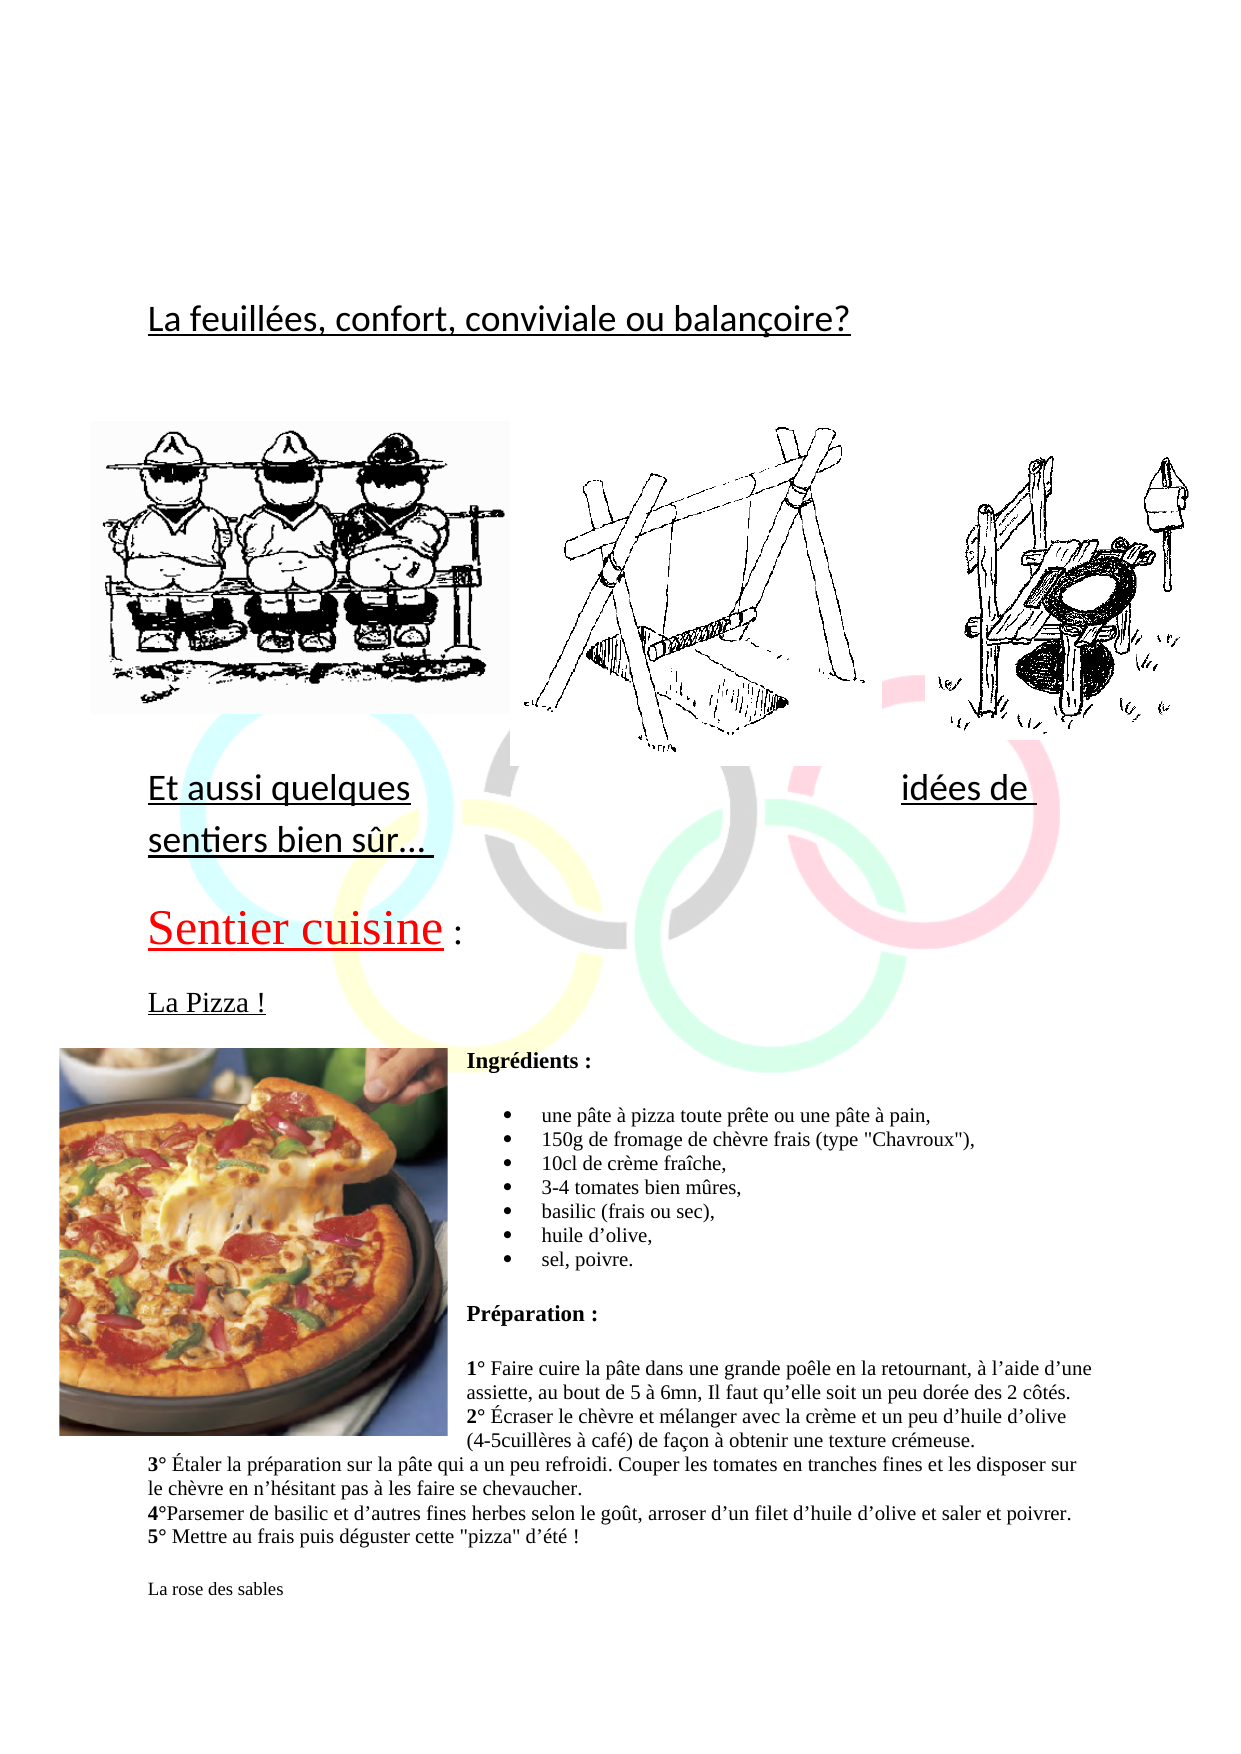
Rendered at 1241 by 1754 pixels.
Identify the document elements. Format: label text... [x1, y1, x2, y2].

text 1° Faire cuire la pâte dans une grande poêle en la retournant, à l’aide d’une assiette, au bout de 5 à 6mn, Il faut qu’elle soit un peu dorée des 2 côtés. [448, 1356, 1093, 1404]
list 3-4 tomates bien mûres, [448, 1175, 1093, 1199]
text La rose des sables [148, 1578, 1093, 1599]
list huile d’olive, [448, 1223, 1093, 1247]
list 150g de fromage de chèvre frais (type "Chavroux"), [448, 1127, 1093, 1151]
picture [925, 448, 1202, 740]
list une pâte à pizza toute prête ou une pâte à pain, [448, 1103, 1093, 1127]
list 10cl de crème fraîche, [448, 1151, 1093, 1175]
picture [59, 1048, 448, 1436]
list basilic (frais ou sec), [448, 1199, 1093, 1223]
list sel, poivre. [448, 1247, 1093, 1271]
text La feuillées, confort, conviviale ou balançoire? [148, 295, 1093, 341]
text Ingrédients : [148, 1047, 1093, 1074]
text 4°Parsemer de basilic et d’autres fines herbes selon le goût, arroser d’un filet d’huile d’olive et saler et poivrer. [148, 1500, 1093, 1524]
picture [90, 417, 882, 766]
text 5° Mettre au frais puis déguster cette "pizza" d’été ! [148, 1524, 1093, 1548]
text 3° Étaler la préparation sur la pâte qui a un peu refroidi. Couper les tomates en tranches fines et les disposer sur le chèvre en n’hésitant pas à les faire se chevaucher. [148, 1452, 1093, 1500]
text 2° Écraser le chèvre et mélanger avec la crème et un peu d’huile d’olive (4-5cuillères à café) de façon à obtenir une texture crémeuse. [148, 1404, 1093, 1452]
text La Pizza ! [148, 985, 1093, 1018]
text Sentier cuisine : [148, 898, 1093, 956]
text Préparation : [448, 1301, 1093, 1327]
